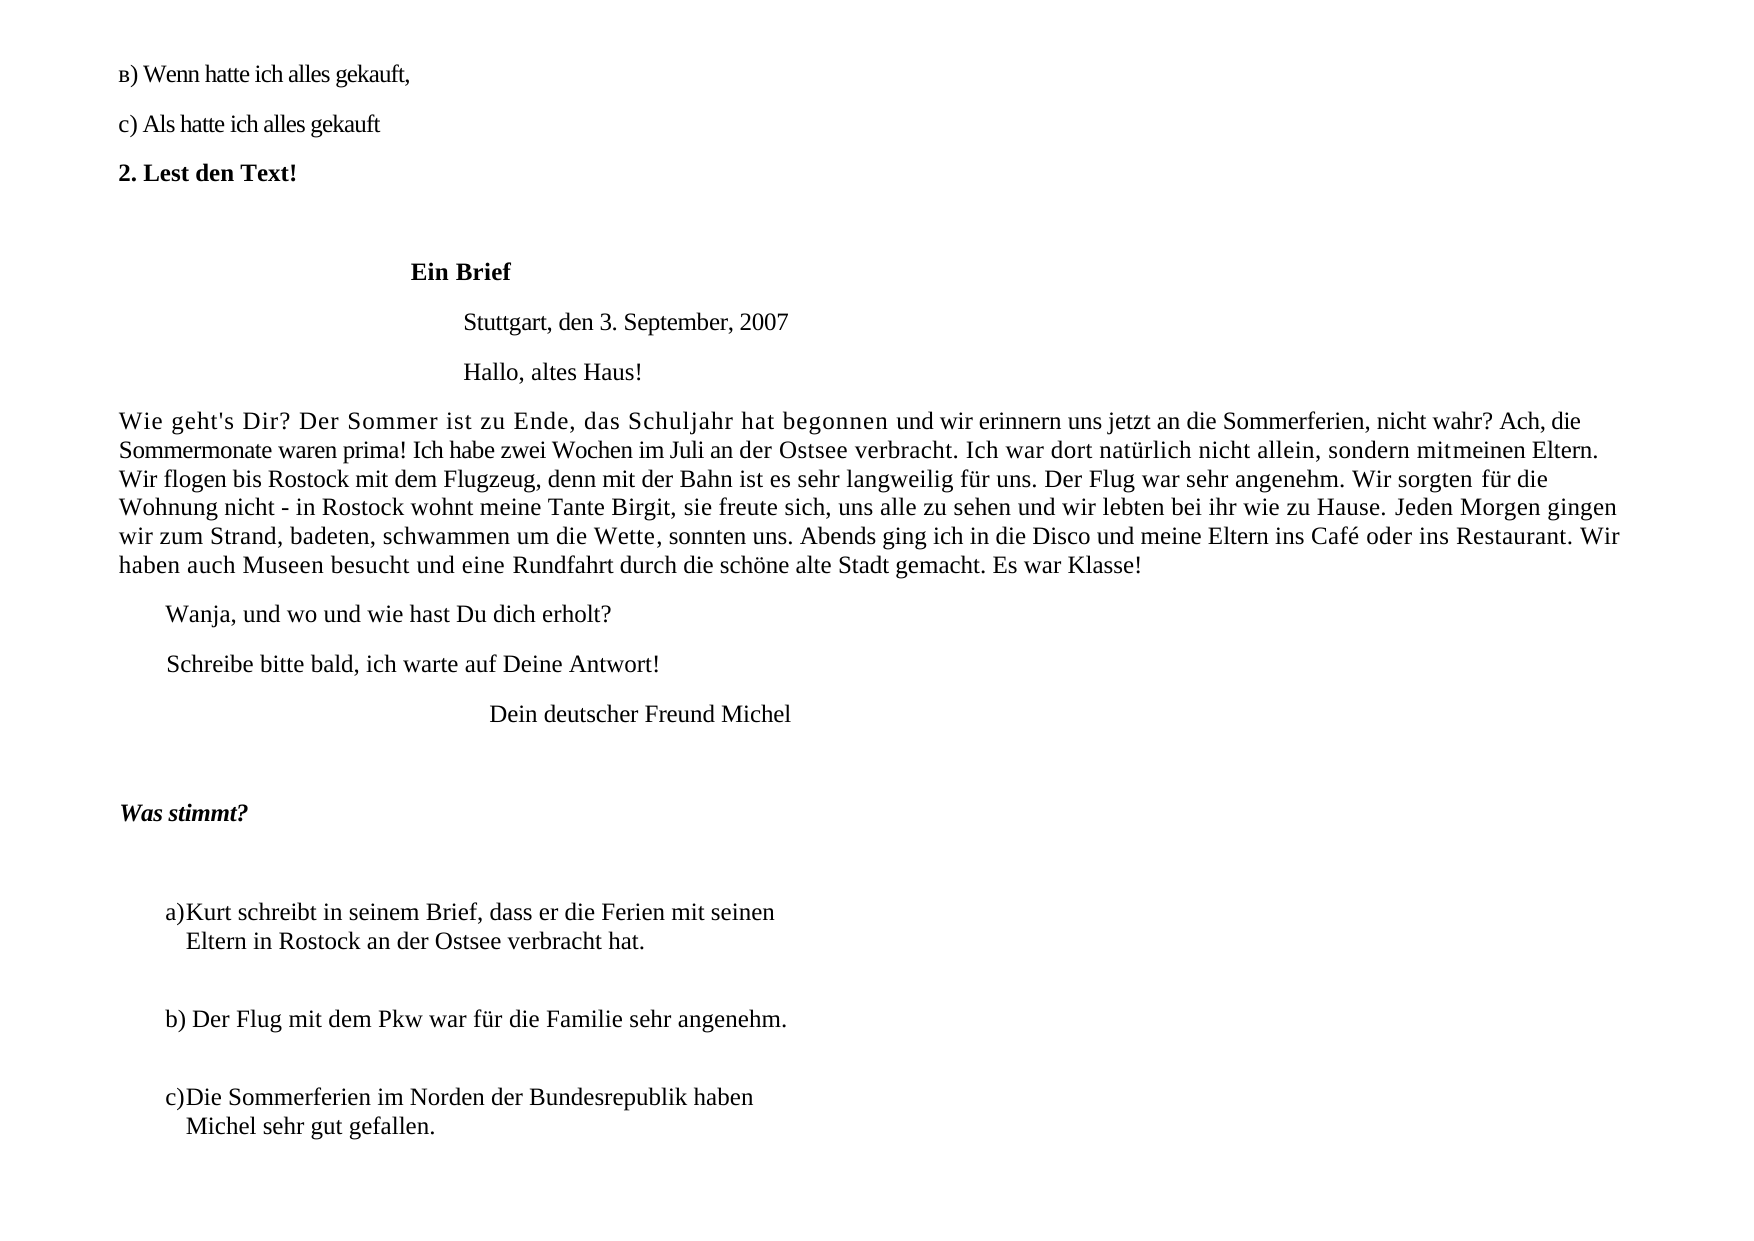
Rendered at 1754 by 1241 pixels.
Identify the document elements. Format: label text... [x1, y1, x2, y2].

text Wanja, und wo und wie hast Du dich erholt? [165, 599, 1636, 628]
text в) Wenn hatte ich alles gekauft, [118, 59, 1636, 88]
text Was stimmt? [119, 798, 1636, 827]
text Ein Brief [411, 257, 1636, 286]
text Stuttgart, den 3. September, 2007 [362, 307, 1636, 336]
text Dein deutscher Freund Michel [191, 699, 1636, 727]
text 2. Lest den Text! [118, 158, 1636, 187]
text с) Als hatte ich alles gekauft [118, 109, 1636, 137]
text Schreibe bitte bald, ich warte auf Deine Antwort! [166, 649, 1636, 678]
text Hallo, altes Haus! [362, 357, 1636, 385]
text Wie geht's Dir? Der Sommer ist zu Ende, das Schuljahr hat begonnen und wir erinnern uns jetzt an die Sommerferien, nicht wahr? Ach, die Sommermonate waren prima! Ich habe zwei Wochen im Juli an der Ostsee verbracht. Ich war dort natürlich nicht allein, sondern mitmeinen Eltern. Wir flogen bis Rostock mit dem Flugzeug, denn mit der Bahn ist es sehr langweilig für uns. Der Flug war sehr angenehm. Wir sorgten für die Wohnung nicht - in Rostock wohnt meine Tante Birgit, sie freute sich, uns alle zu sehen und wir lebten bei ihr wie zu Hause. Jeden Morgen gingen wir zum Strand, badeten, schwammen um die Wette, sonnten uns. Abends ging ich in die Disco und meine Eltern ins Café oder ins Restaurant. Wir haben auch Museen besucht und eine Rundfahrt durch die schöne alte Stadt gemacht. Es war Klasse! [119, 406, 1636, 579]
list Kurt schreibt in seinem Brief, dass er die Ferien mit seinen Eltern in Rostock an der Ostsee verbracht hat. [165, 897, 1636, 954]
list Der Flug mit dem Pkw war für die Familie sehr angenehm. [165, 1004, 1636, 1033]
list Die Sommerferien im Norden der Bundesrepublik haben Michel sehr gut gefallen. [165, 1082, 1592, 1140]
